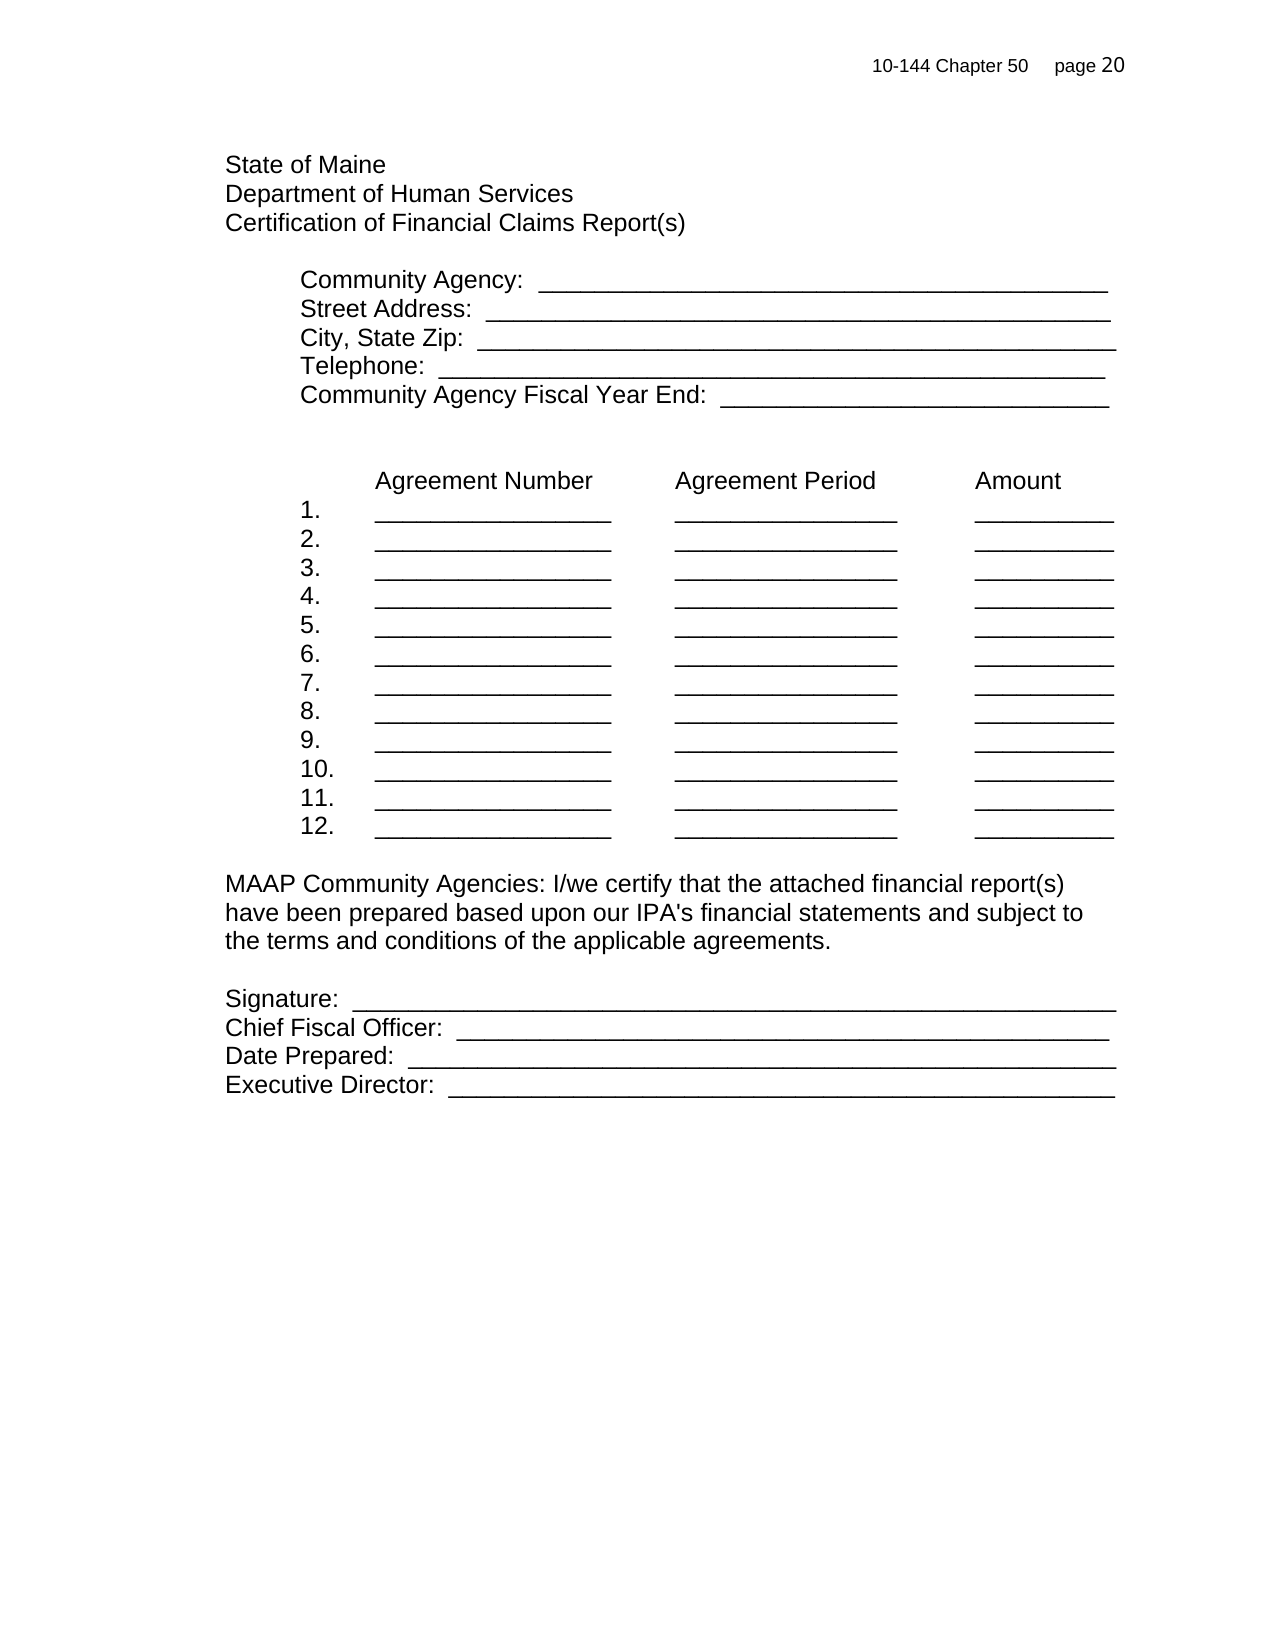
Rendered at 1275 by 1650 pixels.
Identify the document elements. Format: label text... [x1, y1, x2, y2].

text 8. _________________ ________________ __________ [225, 696, 1125, 725]
text Community Agency: _________________________________________ [225, 265, 1125, 294]
text MAAP Community Agencies: I/we certify that the attached financial report(s) have been prepared based upon our IPA's financial statements and subject to the terms and conditions of the applicable agreements. [225, 869, 1125, 955]
text 2. _________________ ________________ __________ [225, 524, 1125, 552]
text Department of Human Services [225, 179, 1125, 207]
text 3. _________________ ________________ __________ [225, 552, 1125, 581]
text Community Agency Fiscal Year End: ____________________________ [225, 380, 1125, 409]
text 1. _________________ ________________ __________ [225, 495, 1125, 524]
text 6. _________________ ________________ __________ [225, 639, 1125, 667]
text Date Prepared: ___________________________________________________ [225, 1041, 1125, 1070]
text Signature: _______________________________________________________ [225, 984, 1125, 1012]
text City, State Zip: ______________________________________________ [225, 322, 1125, 351]
text 10. _________________ ________________ __________ [225, 754, 1125, 782]
text Executive Director: ________________________________________________ [225, 1070, 1125, 1099]
text Certification of Financial Claims Report(s) [225, 207, 1125, 236]
text Chief Fiscal Officer: _______________________________________________ [225, 1012, 1125, 1041]
text Agreement Number Agreement Period Amount [225, 466, 1125, 495]
text 4. _________________ ________________ __________ [225, 581, 1125, 610]
text 11. _________________ ________________ __________ [225, 782, 1125, 811]
text Street Address: _____________________________________________ [225, 294, 1125, 322]
text State of Maine [225, 150, 1125, 179]
text 5. _________________ ________________ __________ [225, 610, 1125, 639]
text 7. _________________ ________________ __________ [225, 667, 1125, 696]
text 12. _________________ ________________ __________ [225, 811, 1125, 840]
text 9. _________________ ________________ __________ [225, 725, 1125, 754]
text Telephone: ________________________________________________ [225, 351, 1125, 380]
